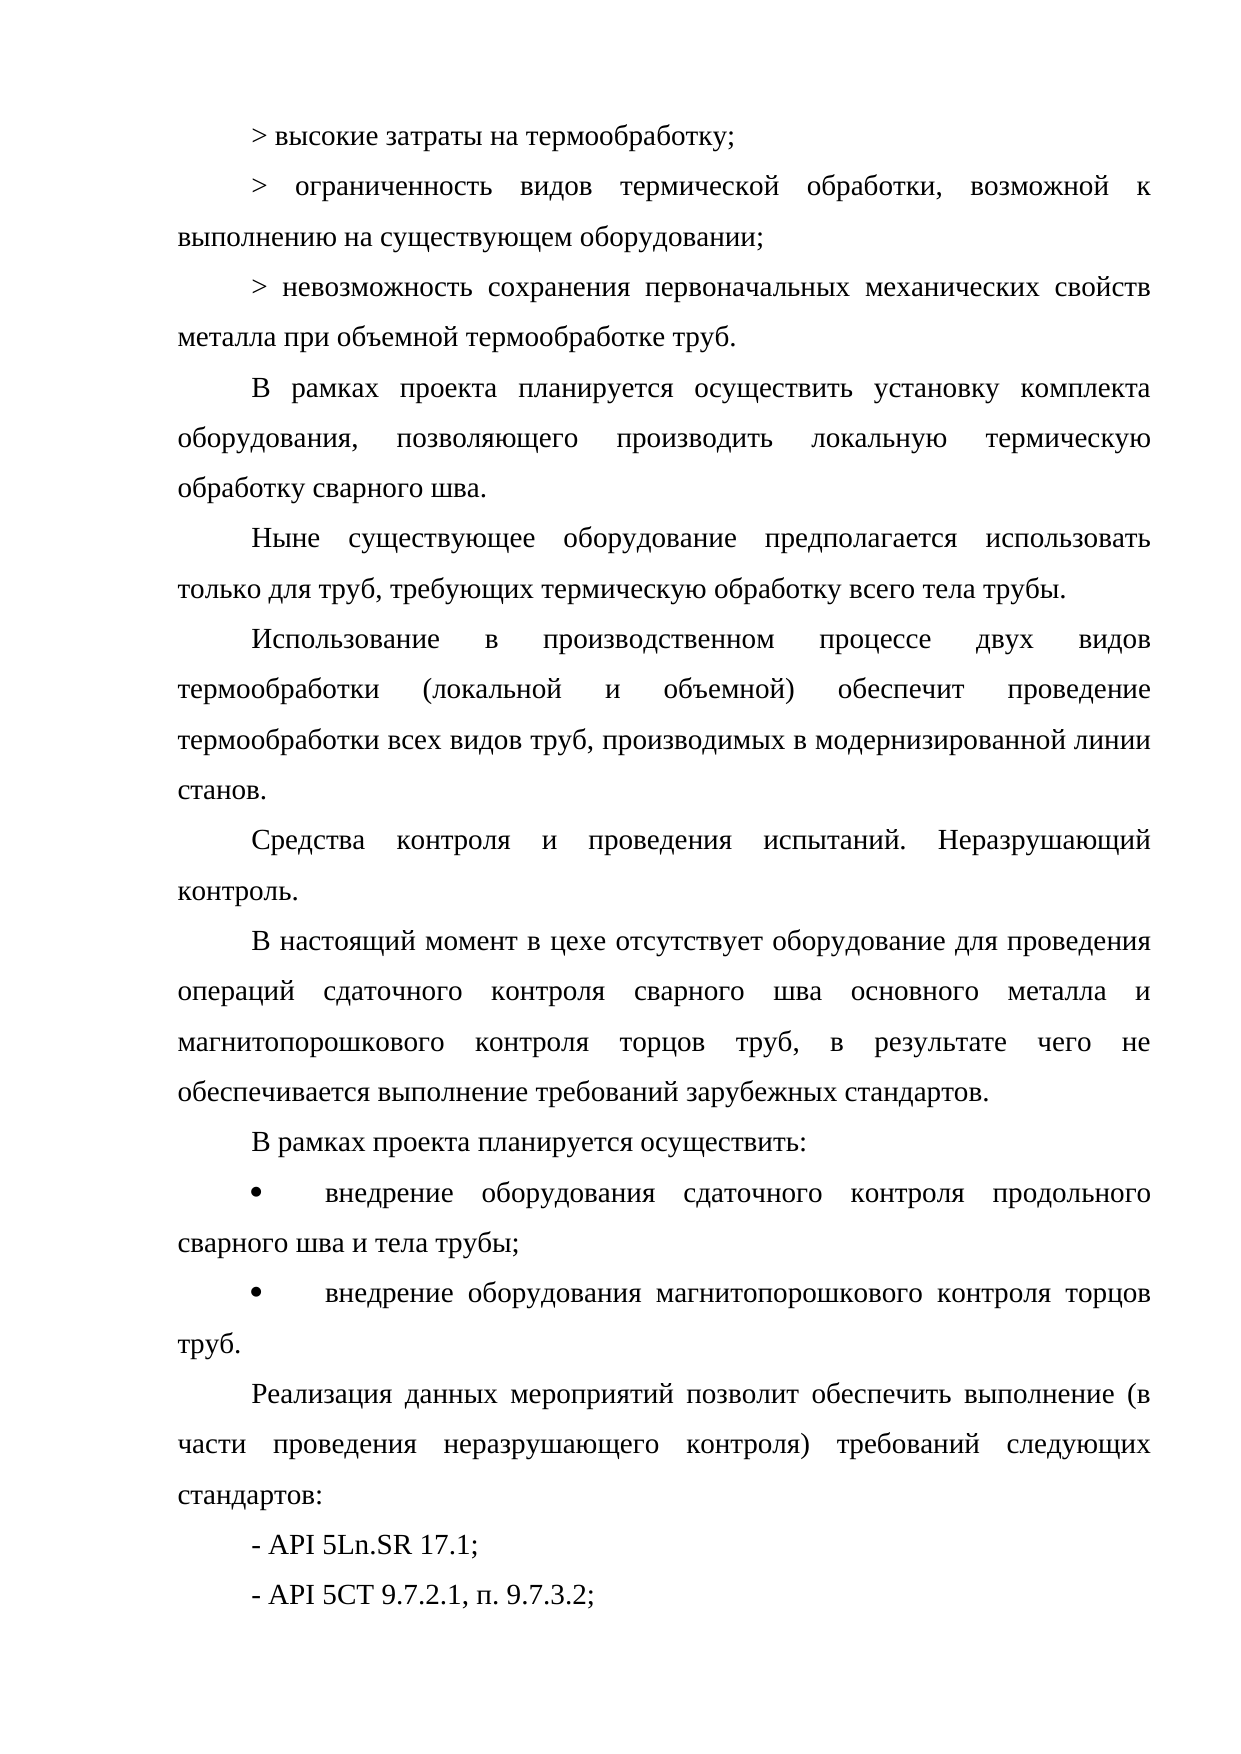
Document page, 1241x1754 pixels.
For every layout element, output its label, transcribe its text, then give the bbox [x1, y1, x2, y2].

text Ныне существующее оборудование предполагается использовать только для труб, требующих термическую обработку всего тела трубы. [177, 521, 1152, 604]
text > высокие затраты на термообработку; [177, 118, 1152, 152]
text В рамках проекта планируется осуществить: [177, 1124, 1152, 1158]
text Использование в производственном процессе двух видов термообработки (локальной и объемной) обеспечит проведение термообработки всех видов труб, производимых в модернизированной линии станов. [177, 621, 1152, 806]
text В рамках проекта планируется осуществить установку комплекта оборудования, позволяющего производить локальную термическую обработку сварного шва. [177, 370, 1152, 504]
text > невозможность сохранения первоначальных механических свойств металла при объемной термообработке труб. [177, 269, 1152, 353]
text Реализация данных мероприятий позволит обеспечить выполнение (в части проведения неразрушающего контроля) требований следующих стандартов: [177, 1376, 1152, 1510]
text > ограниченность видов термической обработки, возможной к выполнению на существующем оборудовании; [177, 168, 1152, 252]
text - API 5Ln.SR 17.1; [177, 1527, 1152, 1561]
text В настоящий момент в цехе отсутствует оборудование для проведения операций сдаточного контроля сварного шва основного металла и магнитопорошкового контроля торцов труб, в результате чего не обеспечивается выполнение требований зарубежных стандартов. [177, 923, 1152, 1108]
text Средства контроля и проведения испытаний. Неразрушающий контроль. [177, 822, 1152, 906]
list внедрение оборудования сдаточного контроля продольного сварного шва и тела трубы; [177, 1175, 1152, 1259]
list внедрение оборудования магнитопорошкового контроля торцов труб. [177, 1275, 1152, 1359]
text - API 5CT 9.7.2.1, п. 9.7.3.2; [177, 1577, 1152, 1611]
